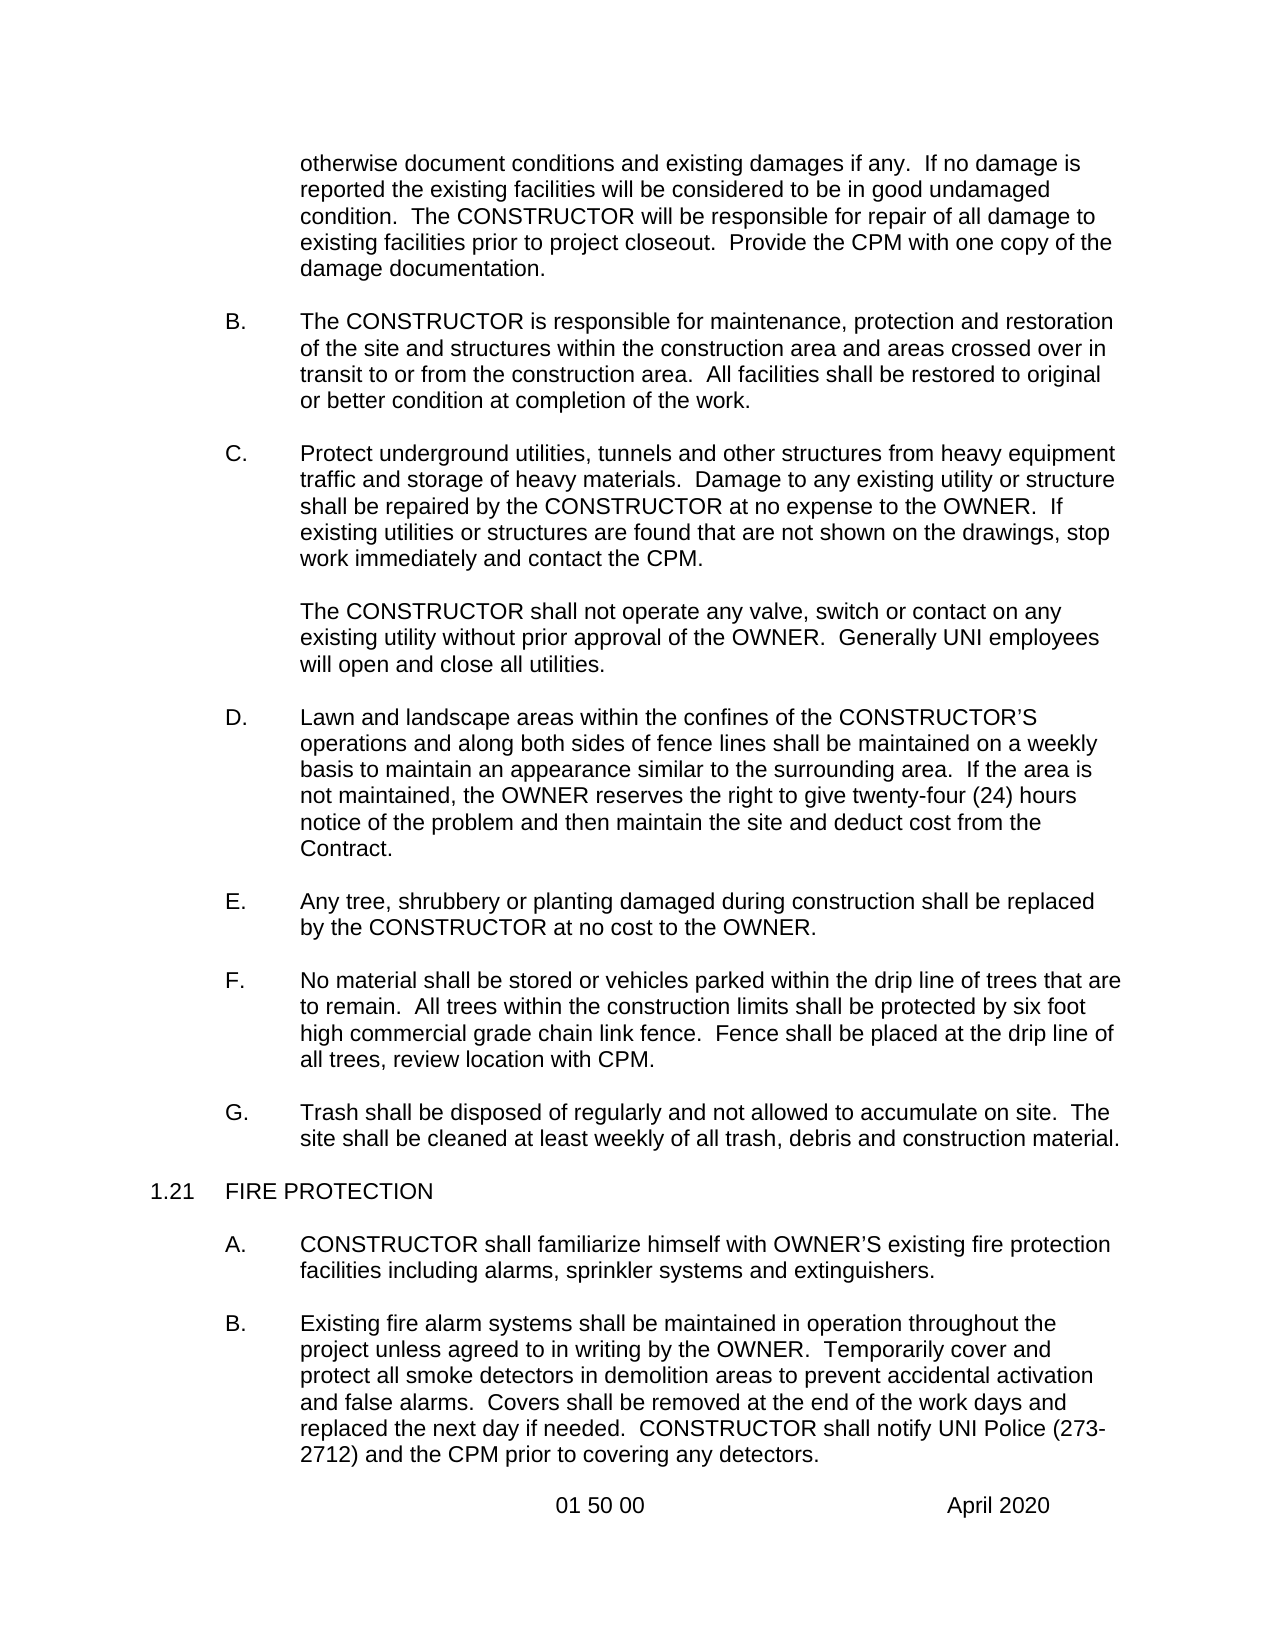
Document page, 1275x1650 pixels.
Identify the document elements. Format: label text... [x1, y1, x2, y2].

list CONSTRUCTOR shall familiarize himself with OWNER’S existing fire protection facilities including alarms, sprinkler systems and extinguishers. [225, 1231, 1125, 1283]
text 1.21 FIRE PROTECTION [150, 1178, 1125, 1204]
list Trash shall be disposed of regularly and not allowed to accumulate on site. The site shall be cleaned at least weekly of all trash, debris and construction material. [225, 1099, 1125, 1151]
list Lawn and landscape areas within the confines of the CONSTRUCTOR’S operations and along both sides of fence lines shall be maintained on a weekly basis to maintain an appearance similar to the surrounding area. If the area is not maintained, the OWNER reserves the right to give twenty-four (24) hours notice of the problem and then maintain the site and deduct cost from the Contract. [225, 703, 1125, 862]
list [225, 150, 1125, 282]
text The CONSTRUCTOR shall not operate any valve, switch or contact on any existing utility without prior approval of the OWNER. Generally UNI employees will open and close all utilities. [300, 598, 1125, 677]
list Protect underground utilities, tunnels and other structures from heavy equipment traffic and storage of heavy materials. Damage to any existing utility or structure shall be repaired by the CONSTRUCTOR at no expense to the OWNER. If existing utilities or structures are found that are not shown on the drawings, stop work immediately and contact the CPM. [225, 440, 1125, 572]
list No material shall be stored or vehicles parked within the drip line of trees that are to remain. All trees within the construction limits shall be protected by six foot high commercial grade chain link fence. Fence shall be placed at the drip line of all trees, review location with CPM. [225, 967, 1125, 1072]
list The CONSTRUCTOR is responsible for maintenance, protection and restoration of the site and structures within the construction area and areas crossed over in transit to or from the construction area. All facilities shall be restored to original or better condition at completion of the work. [225, 308, 1125, 413]
list Existing fire alarm systems shall be maintained in operation throughout the project unless agreed to in writing by the OWNER. Temporarily cover and protect all smoke detectors in demolition areas to prevent accidental activation and false alarms. Covers shall be removed at the end of the work days and replaced the next day if needed. CONSTRUCTOR shall notify UNI Police (273-2712) and the CPM prior to covering any detectors. [225, 1309, 1125, 1468]
list Any tree, shrubbery or planting damaged during construction shall be replaced by the CONSTRUCTOR at no cost to the OWNER. [225, 888, 1125, 941]
